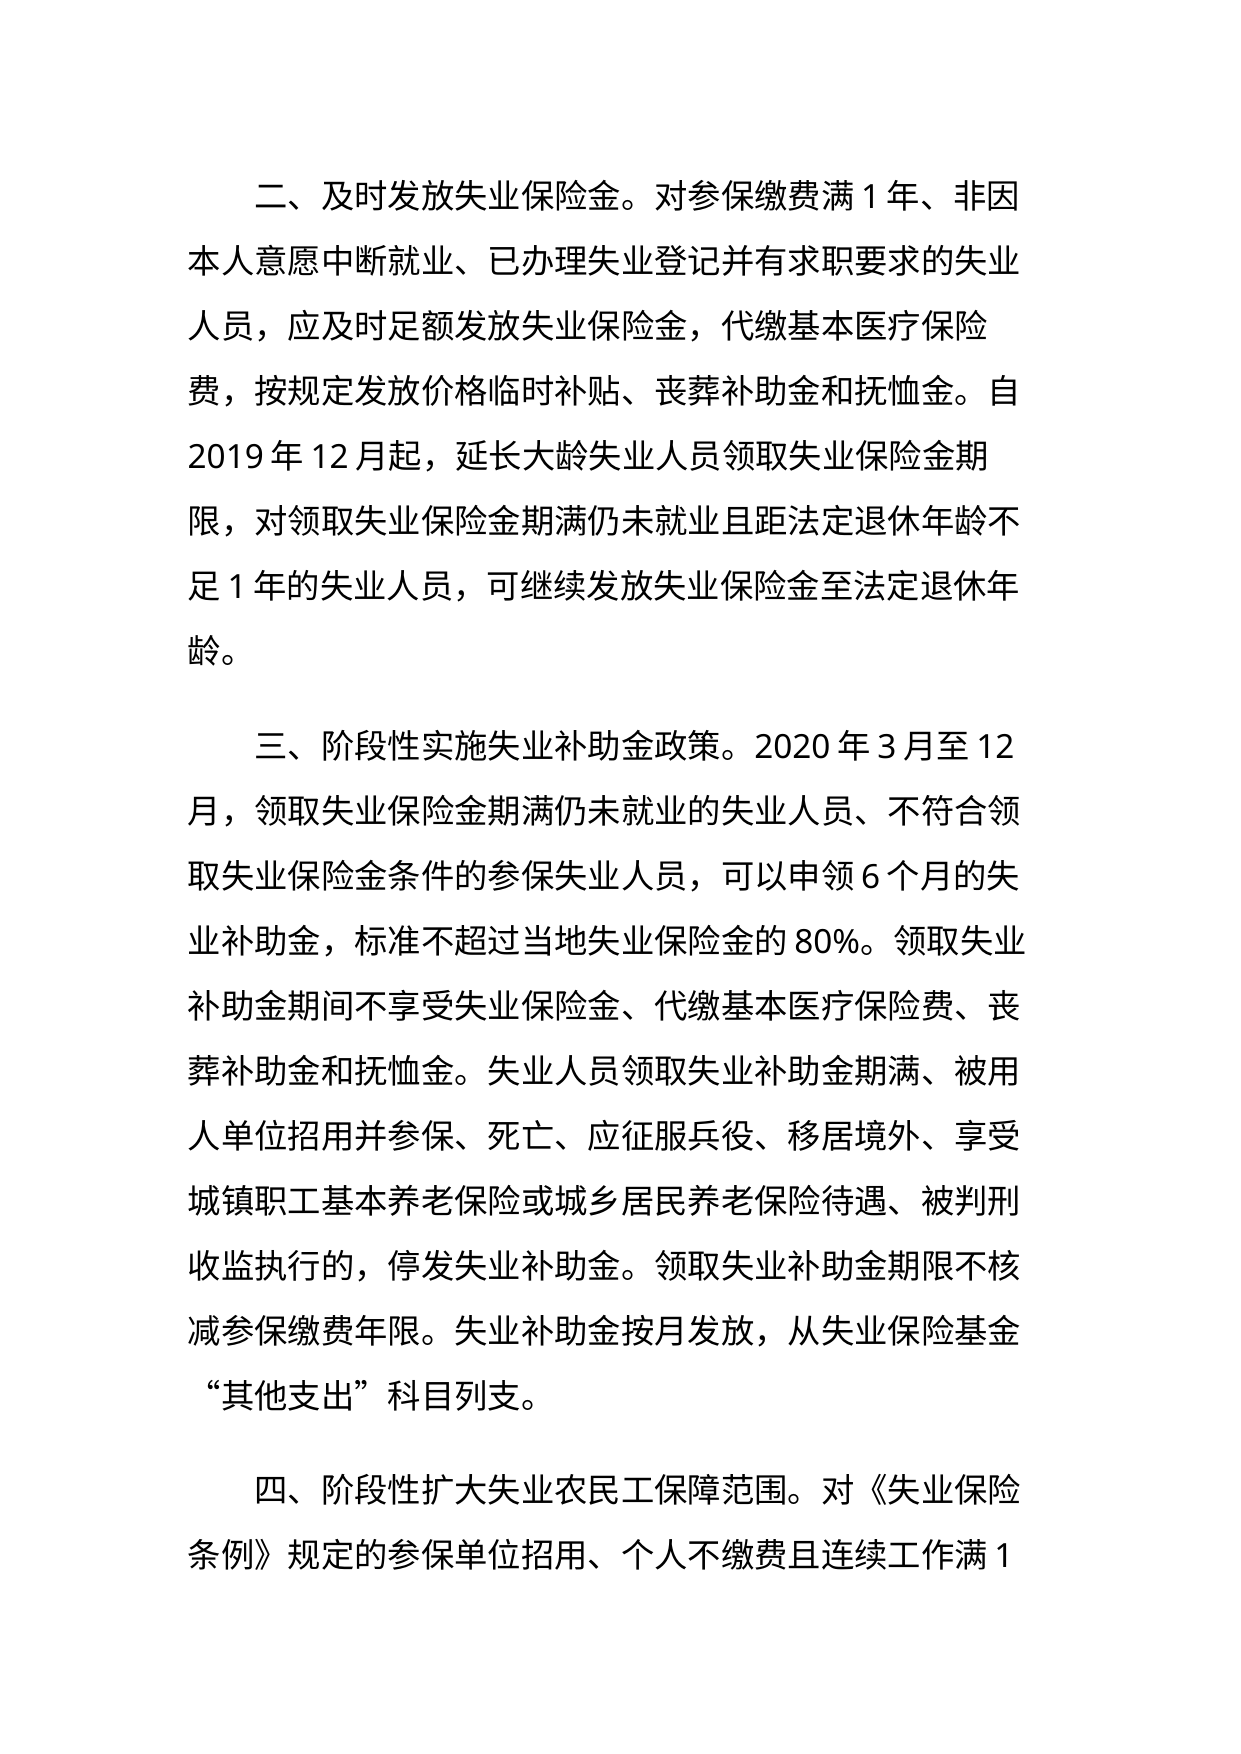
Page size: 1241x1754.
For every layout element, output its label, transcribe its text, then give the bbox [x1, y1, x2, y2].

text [187, 1455, 1053, 1585]
text 二、及时发放失业保险金。对参保缴费满1年、非因本人意愿中断就业、已办理失业登记并有求职要求的失业人员，应及时足额发放失业保险金，代缴基本医疗保险费，按规定发放价格临时补贴、丧葬补助金和抚恤金。自2019年12月起，延长大龄失业人员领取失业保险金期限，对领取失业保险金期满仍未就业且距法定退休年龄不足1年的失业人员，可继续发放失业保险金至法定退休年龄。 [187, 162, 1053, 682]
text 三、阶段性实施失业补助金政策。2020年3月至12月，领取失业保险金期满仍未就业的失业人员、不符合领取失业保险金条件的参保失业人员，可以申领6个月的失业补助金，标准不超过当地失业保险金的80%。领取失业补助金期间不享受失业保险金、代缴基本医疗保险费、丧葬补助金和抚恤金。失业人员领取失业补助金期满、被用人单位招用并参保、死亡、应征服兵役、移居境外、享受城镇职工基本养老保险或城乡居民养老保险待遇、被判刑收监执行的，停发失业补助金。领取失业补助金期限不核减参保缴费年限。失业补助金按月发放，从失业保险基金“其他支出”科目列支。 [187, 711, 1053, 1426]
